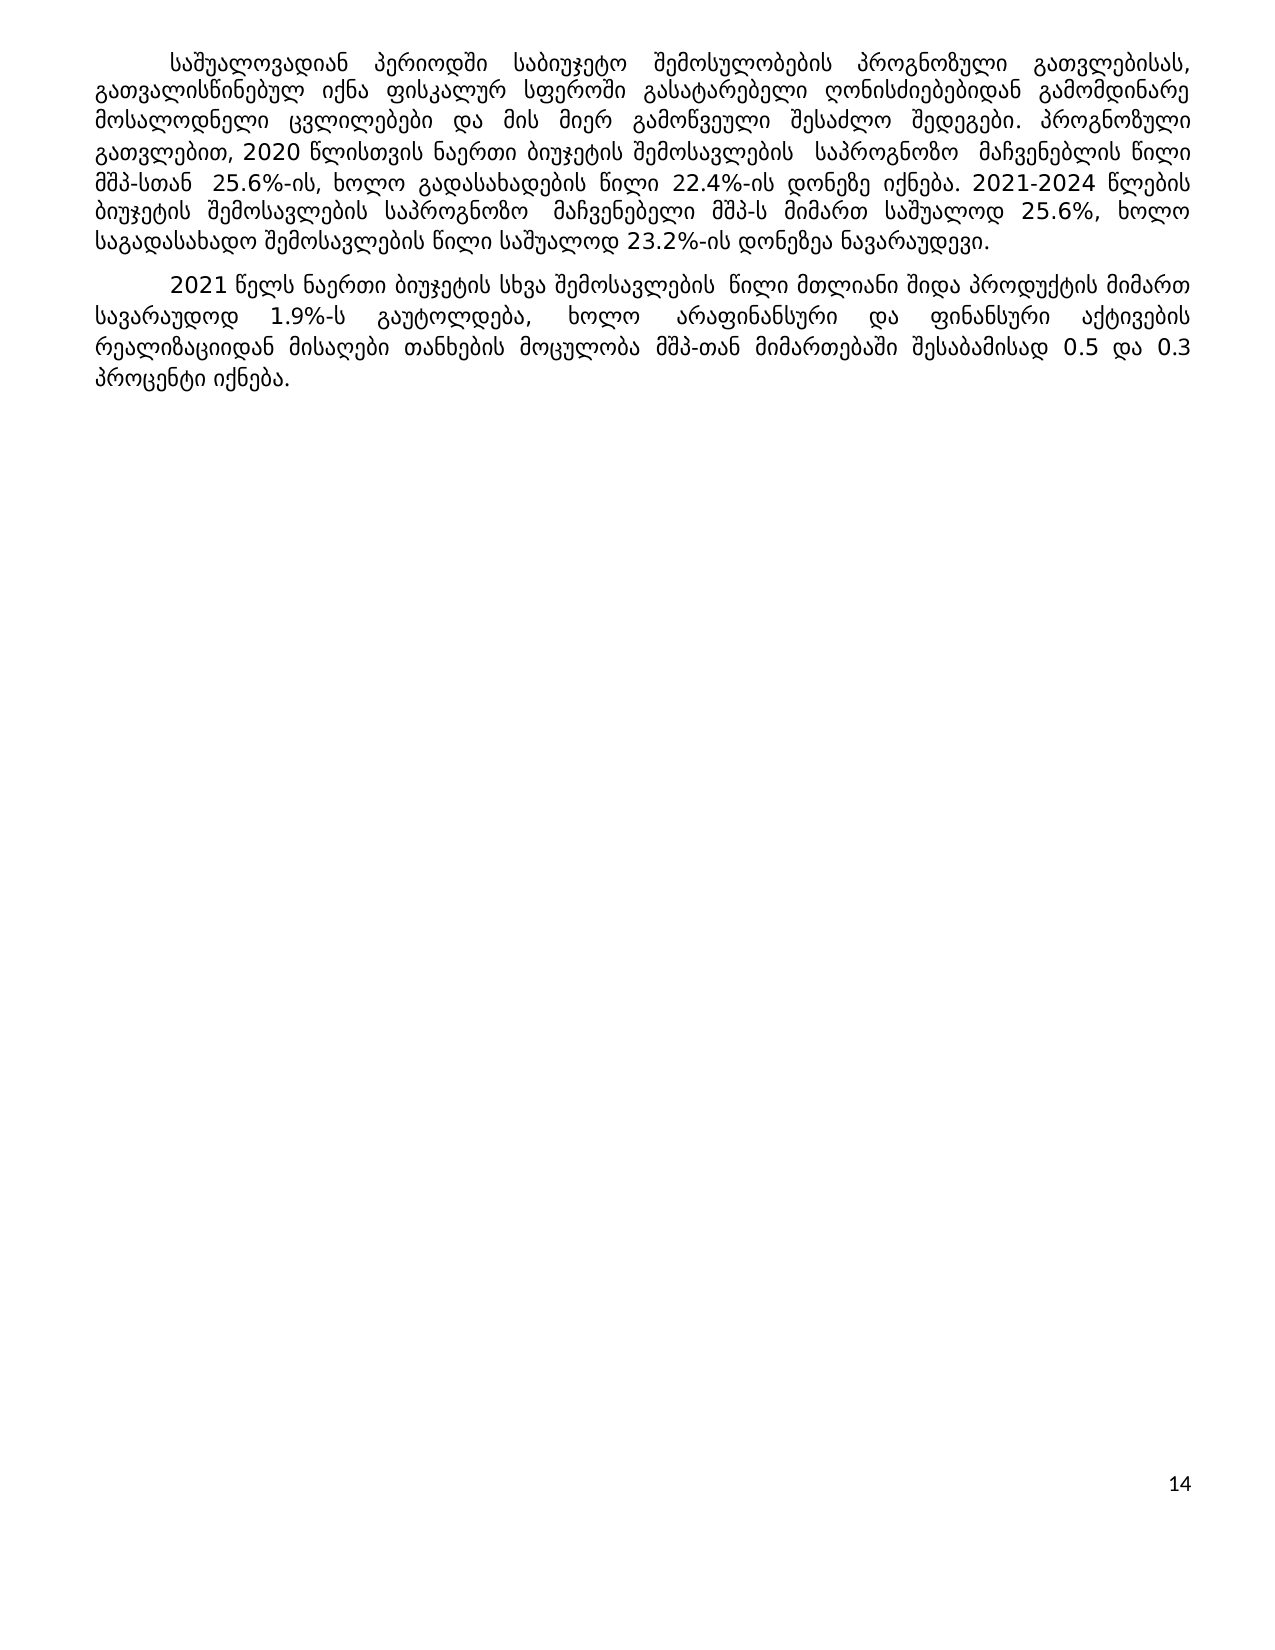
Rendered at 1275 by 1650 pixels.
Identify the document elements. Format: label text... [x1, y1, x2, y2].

text საშუალოვადიან პერიოდში საბიუჯეტო შემოსულობების პროგნოზული გათვლებისას, გათვალისწინებულ იქნა ფისკალურ სფეროში გასატარებელი ღონისძიებებიდან გამომდინარე მოსალოდნელი ცვლილებები და მის მიერ გამოწვეული შესაძლო შედეგები. პროგნოზული გათვლებით, 2020 წლისთვის ნაერთი ბიუჯეტის შემოსავლების საპროგნოზო მაჩვენებლის წილი მშპ-სთან 25.6%-ის, ხოლო გადასახადების წილი 22.4%-ის დონეზე იქნება. 2021-2024 წლების ბიუჯეტის შემოსავლების საპროგნოზო მაჩვენებელი მშპ-ს მიმართ საშუალოდ 25.6%, ხოლო საგადასახადო შემოსავლების წილი საშუალოდ 23.2%-ის დონეზეა ნავარაუდევი. [94, 46, 1191, 256]
text 2021 წელს ნაერთი ბიუჯეტის სხვა შემოსავლების წილი მთლიანი შიდა პროდუქტის მიმართ სავარაუდოდ 1.9%-ს გაუტოლდება, ხოლო არაფინანსური და ფინანსური აქტივების რეალიზაციიდან მისაღები თანხების მოცულობა მშპ-თან მიმართებაში შესაბამისად 0.5 და 0.3 პროცენტი იქნება. [94, 268, 1191, 393]
